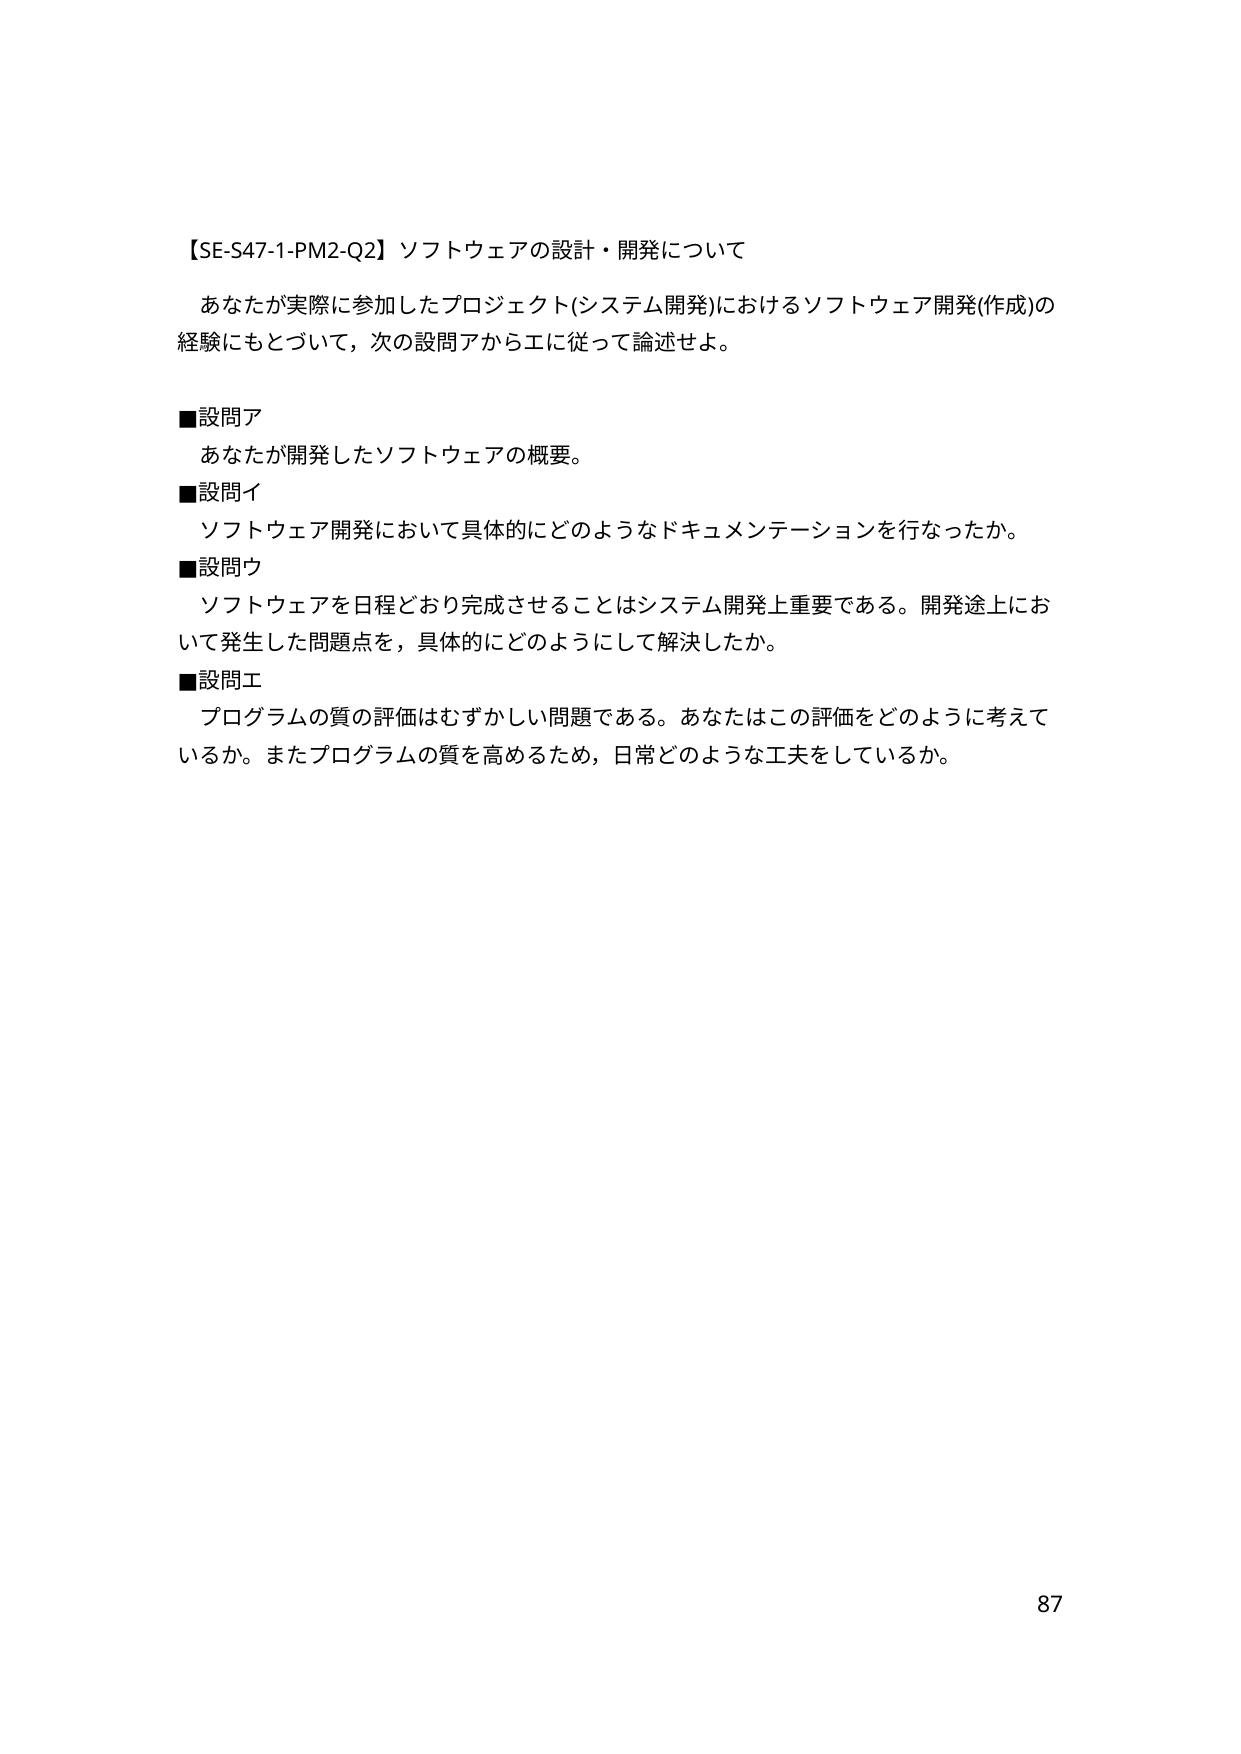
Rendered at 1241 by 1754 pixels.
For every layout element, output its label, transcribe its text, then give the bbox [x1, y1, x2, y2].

text ■設問エ [177, 660, 1063, 697]
text プログラムの質の評価はむずかしい問題である。あなたはこの評価をどのように考えているか。またプログラムの質を高めるため，日常どのような工夫をしているか。 [177, 697, 1063, 772]
text ■設問ア [177, 397, 1063, 435]
text あなたが実際に参加したプロジェクト(システム開発)におけるソフトウェア開発(作成)の経験にもとづいて，次の設問アからエに従って論述せよ。 [177, 285, 1063, 360]
subtitle 【SE-S47-1-PM2-Q2】ソフトウェアの設計・開発について [177, 231, 1063, 268]
text あなたが開発したソフトウェアの概要。 [177, 435, 1063, 472]
text ソフトウェアを日程どおり完成させることはシステム開発上重要である。開発途上において発生した問題点を，具体的にどのようにして解決したか。 [177, 585, 1063, 660]
text ソフトウェア開発において具体的にどのようなドキュメンテーションを行なったか。 [177, 510, 1063, 547]
text ■設問イ [177, 472, 1063, 510]
text ■設問ウ [177, 547, 1063, 585]
